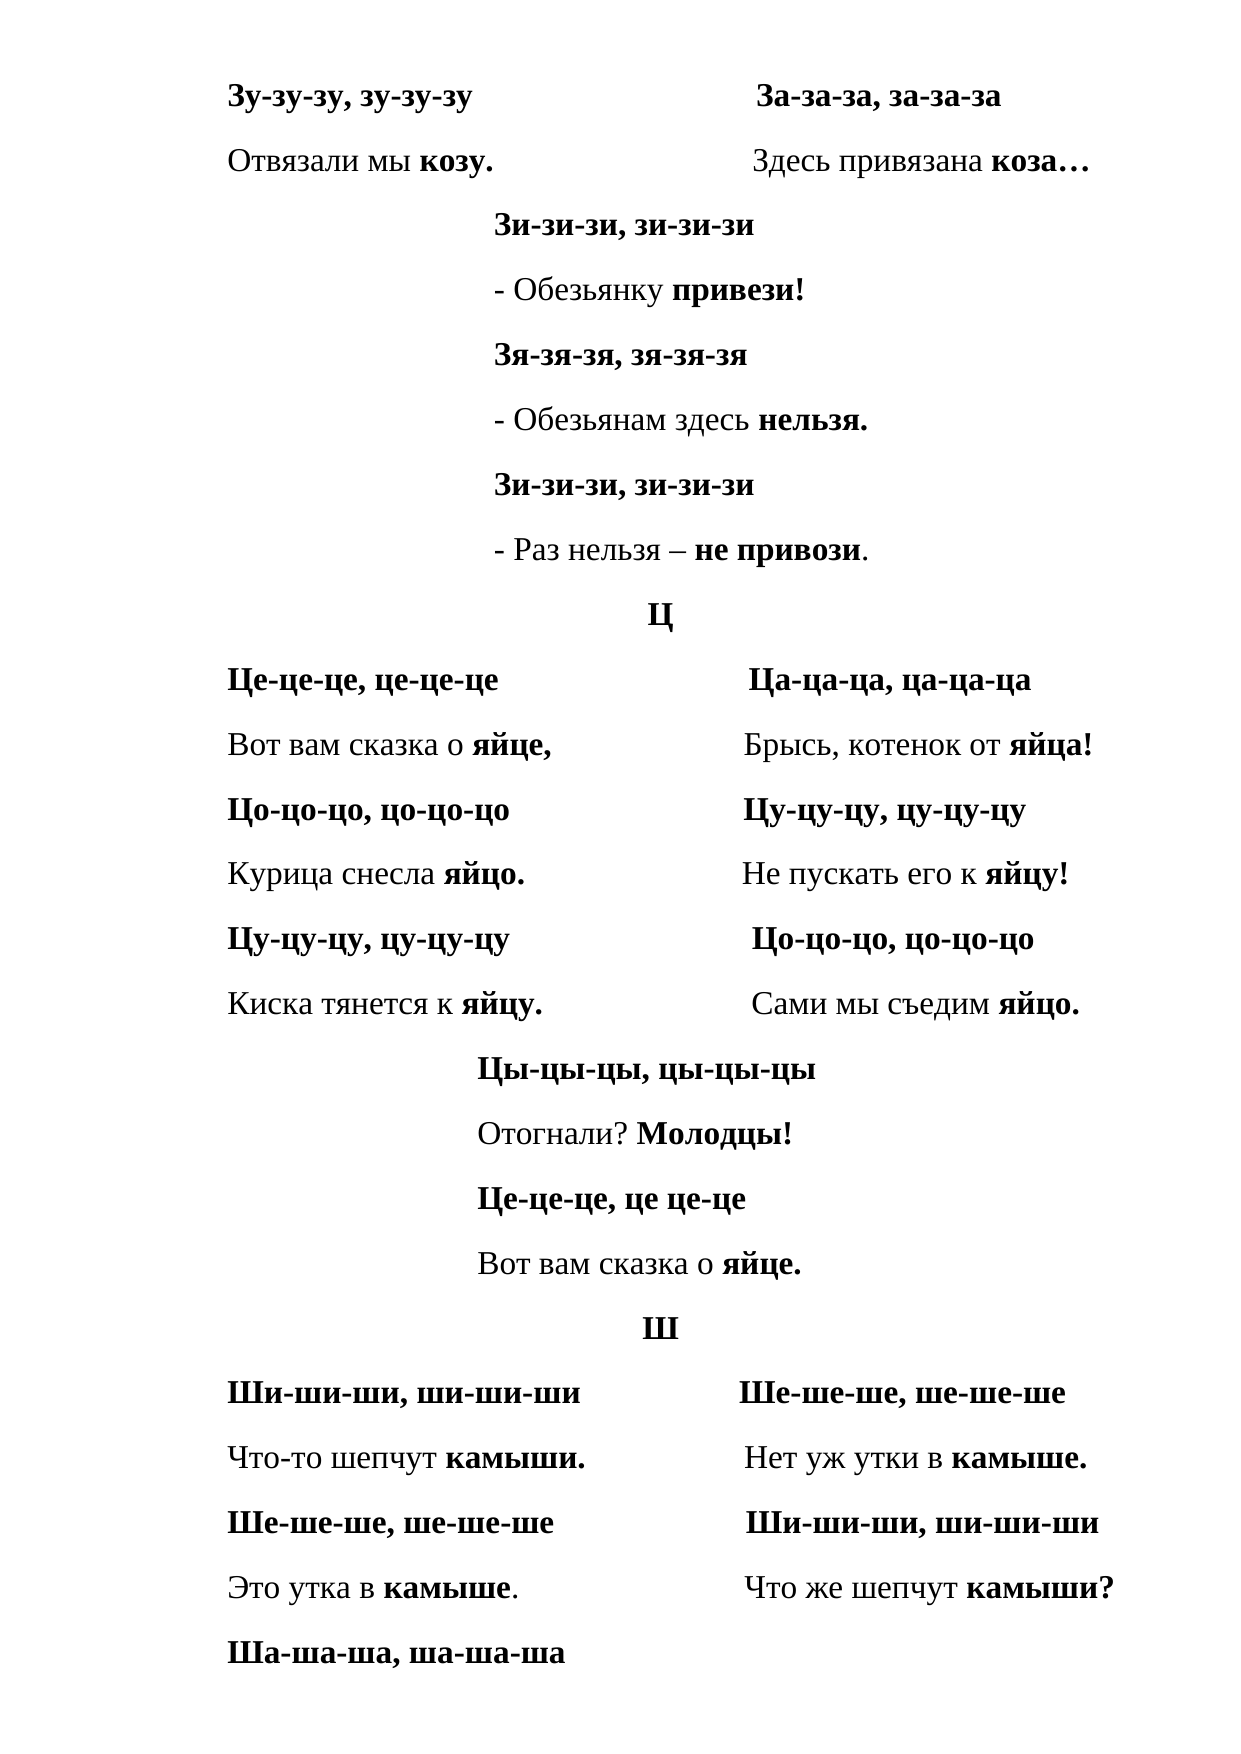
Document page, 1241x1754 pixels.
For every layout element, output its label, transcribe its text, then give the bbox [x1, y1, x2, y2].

text Это утка в камыше. Что же шепчут камыши? [169, 1567, 1152, 1606]
text Ша-ша-ша, ша-ша-ша [169, 1632, 1152, 1671]
text Курица снесла яйцо. Не пускать его к яйцу! [169, 854, 1152, 892]
text Вот вам сказка о яйце. [169, 1243, 1152, 1281]
text Ше-ше-ше, ше-ше-ше Ши-ши-ши, ши-ши-ши [169, 1503, 1152, 1541]
text - Раз нельзя – не привози. [169, 529, 1152, 567]
text - Обезьянку привези! [169, 269, 1152, 308]
text Отвязали мы козу. Здесь привязана коза… [169, 140, 1152, 178]
text Ш [169, 1308, 1152, 1346]
text Киска тянется к яйцу. Сами мы съедим яйцо. [169, 983, 1152, 1022]
text Ц [169, 594, 1152, 632]
text Зи-зи-зи, зи-зи-зи [169, 464, 1152, 503]
text Цо-цо-цо, цо-цо-цо Цу-цу-цу, цу-цу-цу [169, 789, 1152, 827]
text Зи-зи-зи, зи-зи-зи [169, 205, 1152, 243]
text Что-то шепчут камыши. Нет уж утки в камыше. [169, 1438, 1152, 1476]
text Цы-цы-цы, цы-цы-цы [169, 1048, 1152, 1087]
text Це-це-це, це-це-це Ца-ца-ца, ца-ца-ца [169, 659, 1152, 697]
text Вот вам сказка о яйце, Брысь, котенок от яйца! [169, 724, 1152, 762]
text Це-це-це, це це-це [169, 1178, 1152, 1216]
text Зу-зу-зу, зу-зу-зу За-за-за, за-за-за [169, 75, 1152, 113]
text Ши-ши-ши, ши-ши-ши Ше-ше-ше, ше-ше-ше [169, 1373, 1152, 1411]
text Цу-цу-цу, цу-цу-цу Цо-цо-цо, цо-цо-цо [169, 918, 1152, 957]
text Отогнали? Молодцы! [169, 1113, 1152, 1152]
text - Обезьянам здесь нельзя. [169, 399, 1152, 438]
text Зя-зя-зя, зя-зя-зя [169, 334, 1152, 373]
